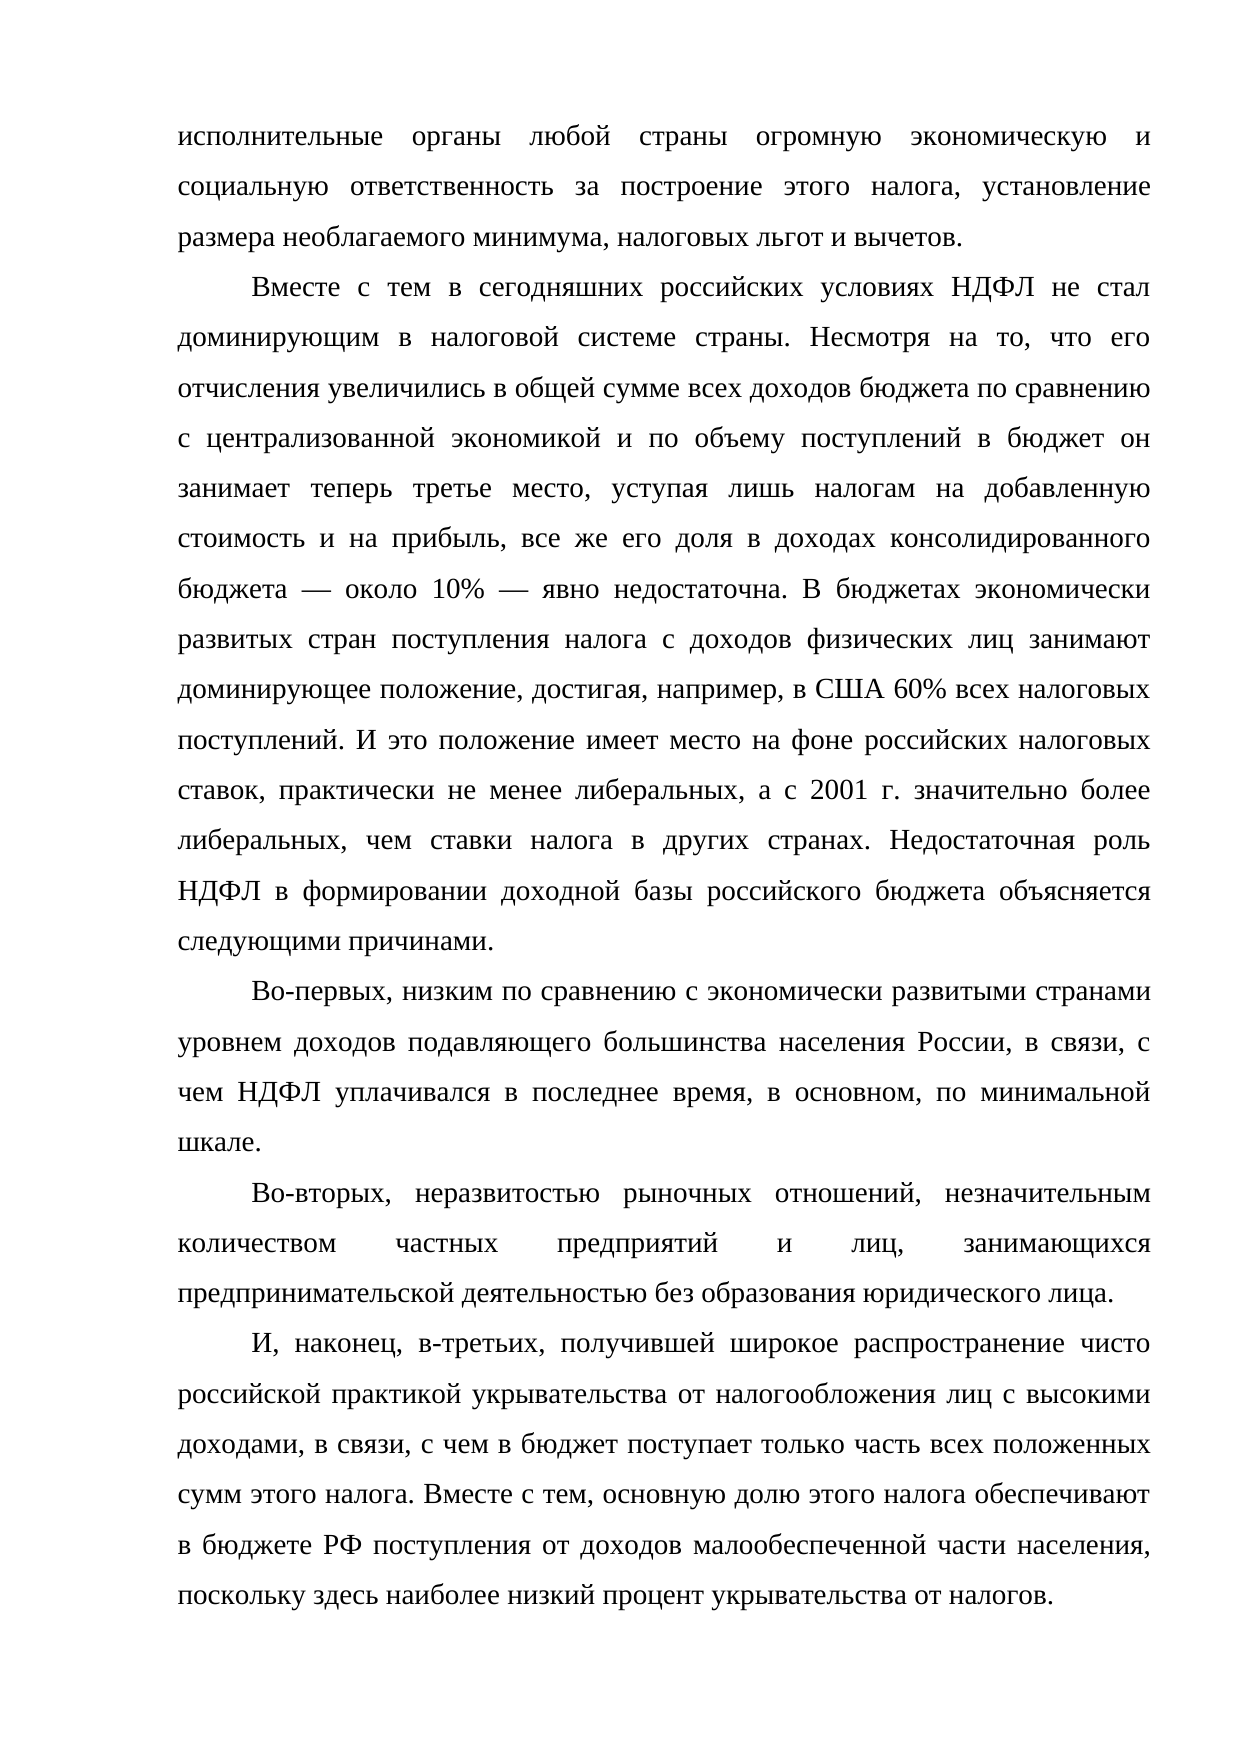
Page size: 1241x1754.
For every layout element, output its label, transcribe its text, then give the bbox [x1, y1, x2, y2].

text Вместе с тем в сегодняшних российских условиях НДФЛ не стал доминирующим в налоговой системе страны. Несмотря на то, что его отчисления увеличились в общей сумме всех доходов бюджета по сравнению с централизованной экономикой и по объему поступлений в бюджет он занимает теперь третье место, уступая лишь налогам на добавленную стоимость и на прибыль, все же его доля в доходах консолидированного бюджета — около 10% — явно недостаточна. В бюджетах экономически развитых стран поступления налога с доходов физических лиц занимают доминирующее положение, достигая, например, в США 60% всех налоговых поступлений. И это положение имеет место на фоне российских налоговых ставок, практически не менее либеральных, а с . значительно более либеральных, чем ставки налога в других странах. Недостаточная роль НДФЛ в формировании доходной базы российского бюджета объясняется следующими причинами. [177, 269, 1152, 957]
text Во-вторых, неразвитостью рыночных отношений, незначительным количеством частных предприятий и лиц, занимающихся предпринимательской деятельностью без образования юридического лица. [177, 1175, 1152, 1309]
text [177, 118, 1152, 252]
text Во-первых, низким по сравнению с экономически развитыми странами уровнем доходов подавляющего большинства населения России, в связи, с чем НДФЛ уплачивался в последнее время, в основном, по минимальной шкале. [177, 973, 1152, 1158]
text И, наконец, в-третьих, получившей широкое распространение чисто российской практикой укрывательства от налогообложения лиц с высокими доходами, в связи, с чем в бюджет поступает только часть всех положенных сумм этого налога. Вместе с тем, основную долю этого налога обеспечивают в бюджете РФ поступления от доходов малообеспеченной части населения, поскольку здесь наиболее низкий процент укрывательства от налогов. [177, 1326, 1152, 1611]
